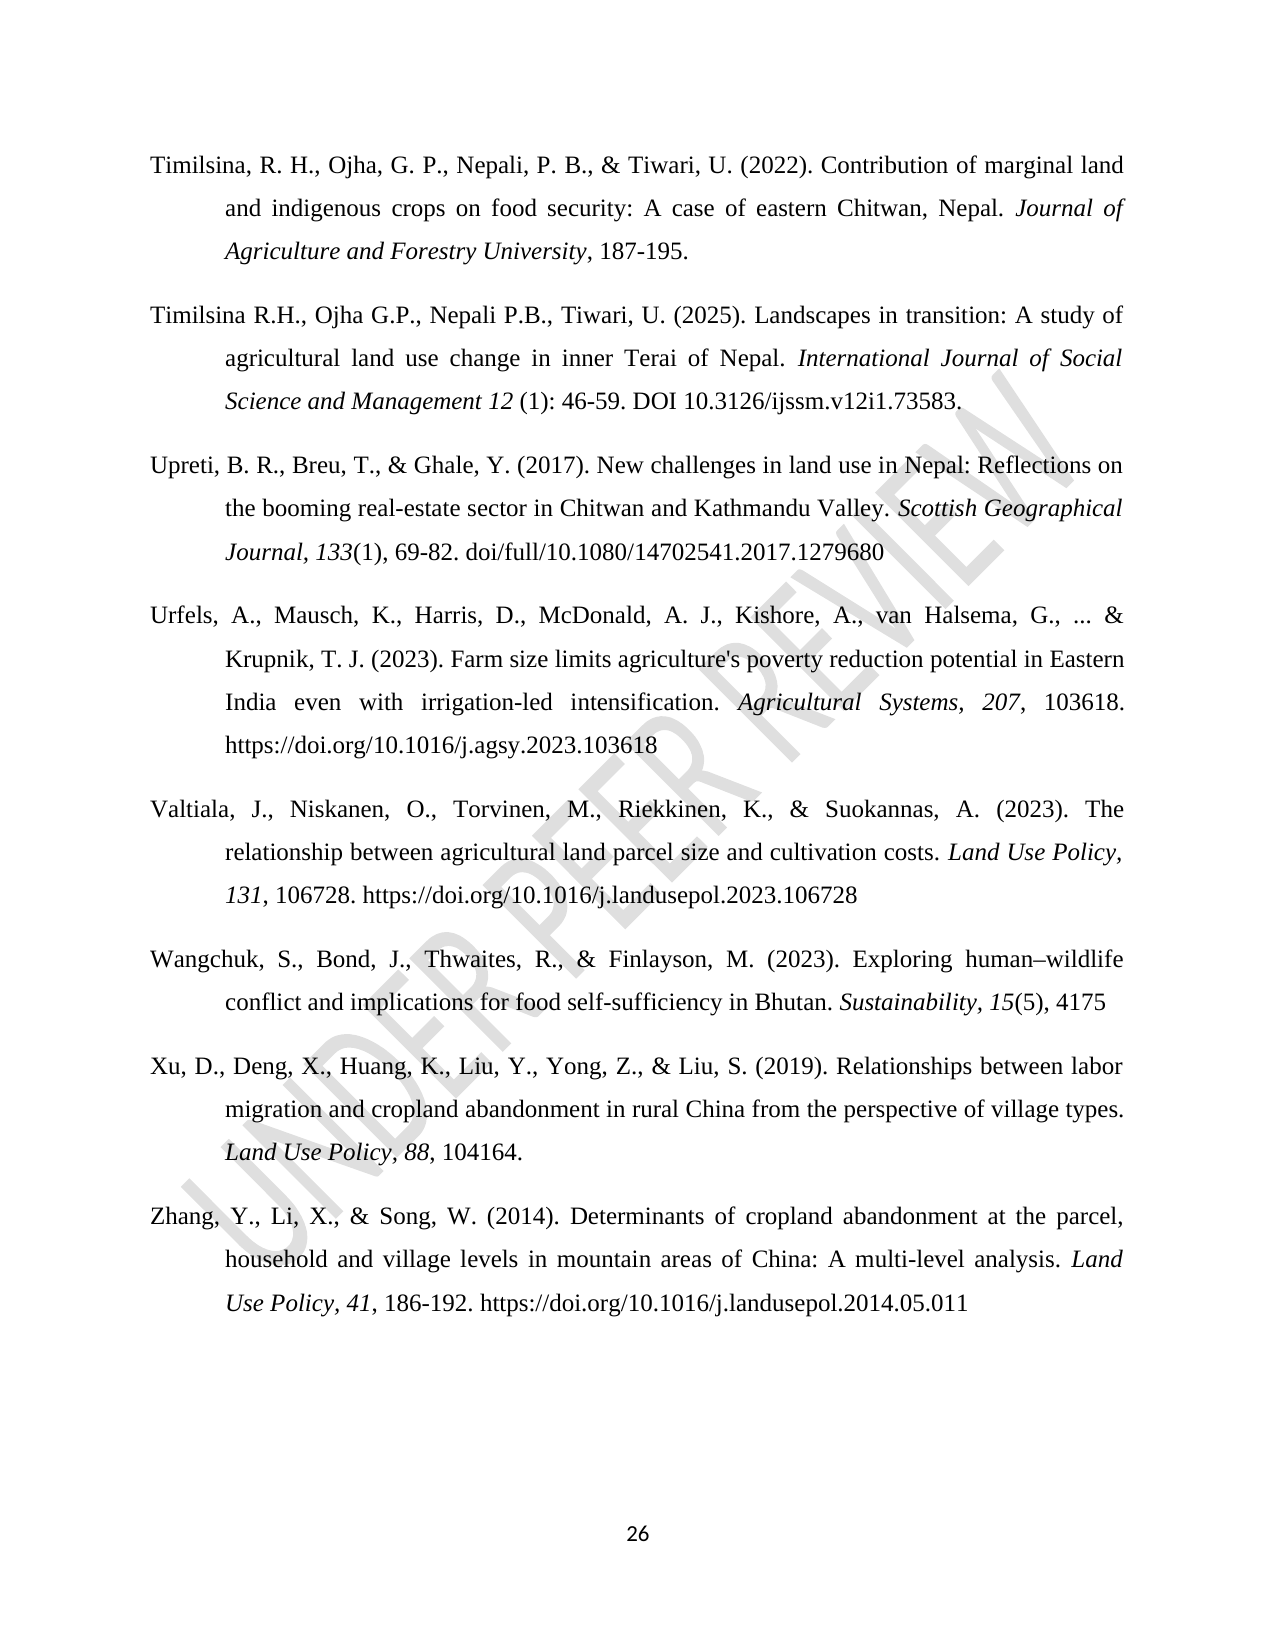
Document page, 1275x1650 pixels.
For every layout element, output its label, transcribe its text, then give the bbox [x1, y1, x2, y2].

text Wangchuk, S., Bond, J., Thwaites, R., & Finlayson, M. (2023). Exploring human–wildlife conflict and implications for food self-sufficiency in Bhutan. Sustainability, 15(5), 4175 [150, 944, 1125, 1016]
text Valtiala, J., Niskanen, O., Torvinen, M., Riekkinen, K., & Suokannas, A. (2023). The relationship between agricultural land parcel size and cultivation costs. Land Use Policy, 131, 106728. https://doi.org/10.1016/j.landusepol.2023.106728 [150, 794, 1125, 909]
text Timilsina R.H., Ojha G.P., Nepali P.B., Tiwari, U. (2025). Landscapes in transition: A study of agricultural land use change in inner Terai of Nepal. International Journal of Social Science and Management 12 (1): 46-59. DOI 10.3126/ijssm.v12i1.73583. [150, 300, 1125, 415]
text Xu, D., Deng, X., Huang, K., Liu, Y., Yong, Z., & Liu, S. (2019). Relationships between labor migration and cropland abandonment in rural China from the perspective of village types. Land Use Policy, 88, 104164. [150, 1051, 1125, 1166]
text Zhang, Y., Li, X., & Song, W. (2014). Determinants of cropland abandonment at the parcel, household and village levels in mountain areas of China: A multi-level analysis. Land Use Policy, 41, 186-192. https://doi.org/10.1016/j.landusepol.2014.05.011 [150, 1201, 1125, 1316]
text Urfels, A., Mausch, K., Harris, D., McDonald, A. J., Kishore, A., van Halsema, G., ... & Krupnik, T. J. (2023). Farm size limits agriculture's poverty reduction potential in Eastern India even with irrigation-led intensification. Agricultural Systems, 207, 103618. https://doi.org/10.1016/j.agsy.2023.103618 [150, 601, 1125, 759]
text Upreti, B. R., Breu, T., & Ghale, Y. (2017). New challenges in land use in Nepal: Reflections on the booming real-estate sector in Chitwan and Kathmandu Valley. Scottish Geographical Journal, 133(1), 69-82. doi/full/10.1080/14702541.2017.1279680 [150, 450, 1125, 565]
text Timilsina, R. H., Ojha, G. P., Nepali, P. B., & Tiwari, U. (2022). Contribution of marginal land and indigenous crops on food security: A case of eastern Chitwan, Nepal. Journal of Agriculture and Forestry University, 187-195. [150, 150, 1125, 265]
